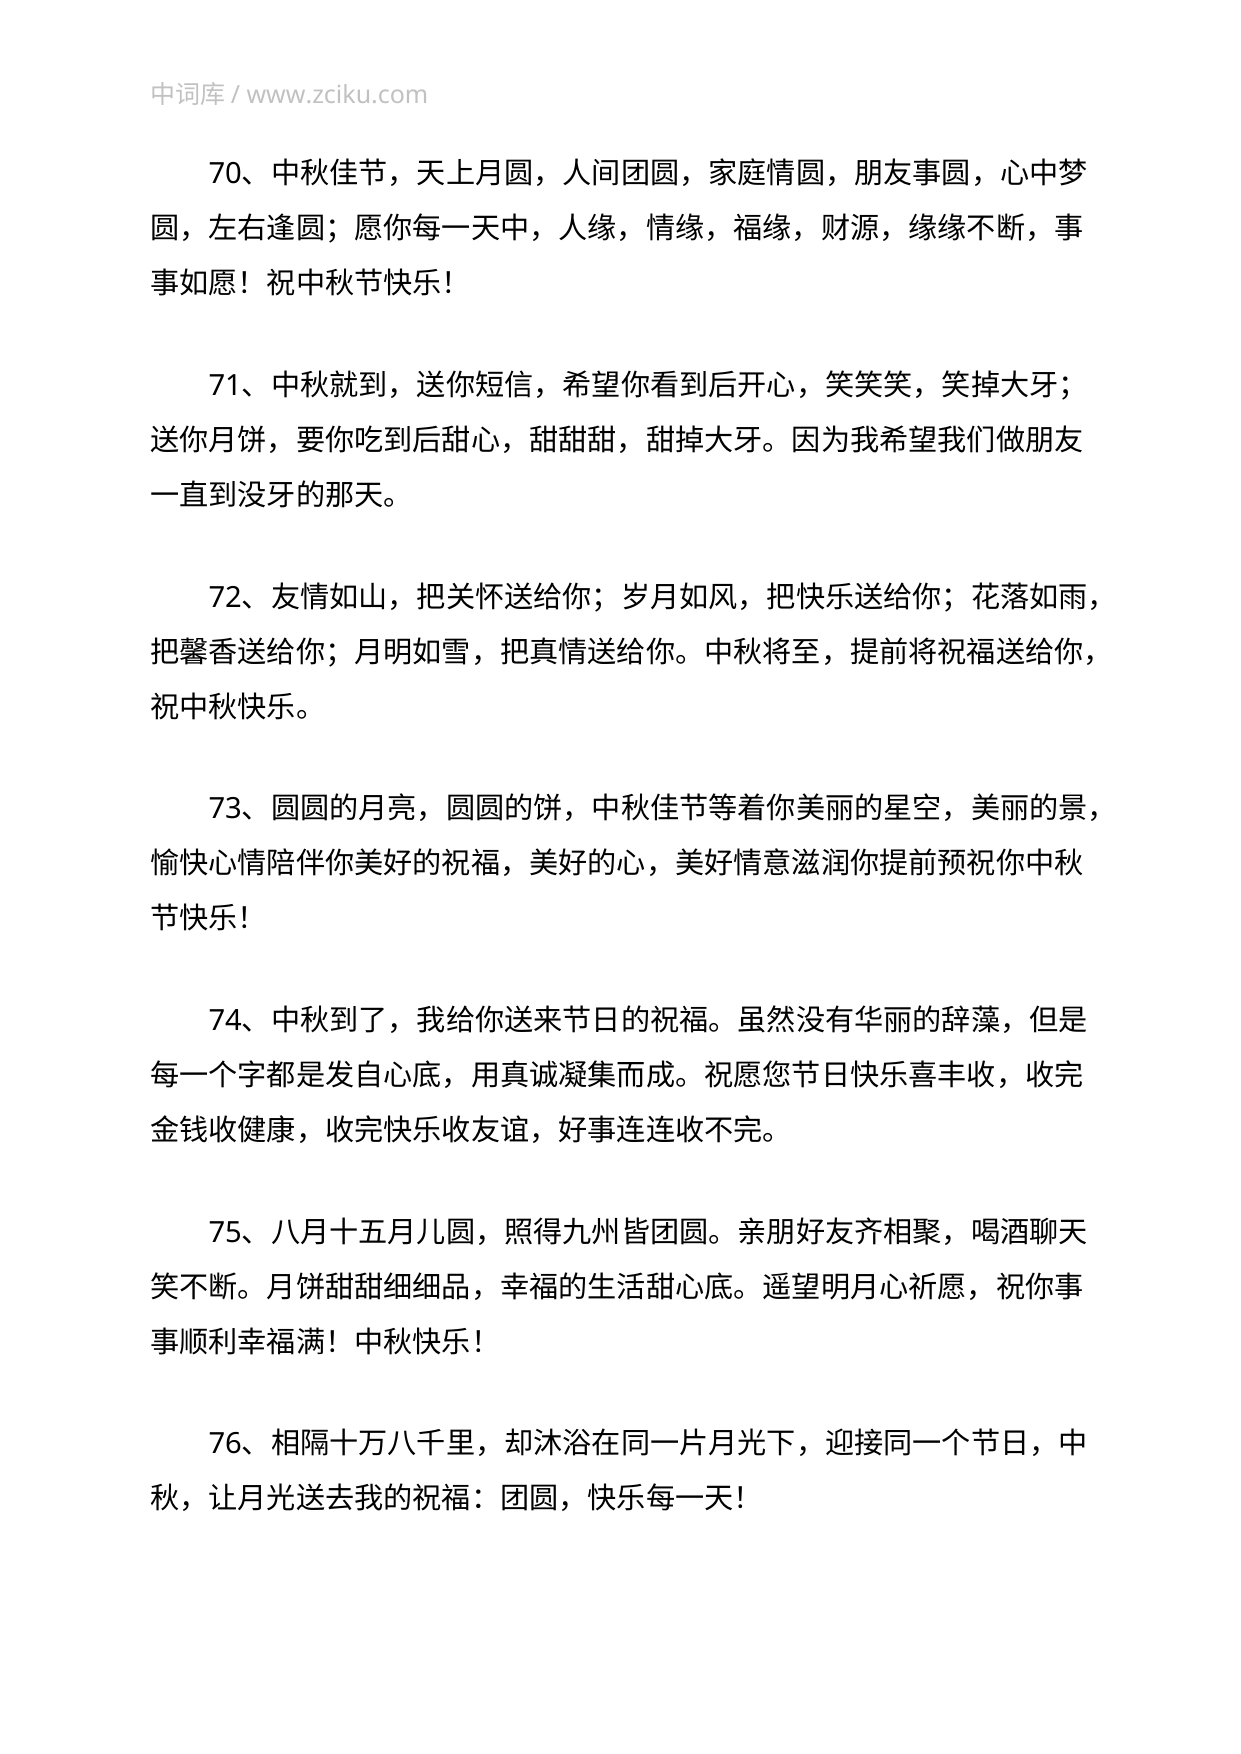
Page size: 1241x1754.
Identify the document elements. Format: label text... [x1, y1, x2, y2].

text 76、相隔十万八千里，却沐浴在同一片月光下，迎接同一个节日，中秋，让月光送去我的祝福：团圆，快乐每一天！ [150, 1420, 1090, 1517]
text 75、八月十五月儿圆，照得九州皆团圆。亲朋好友齐相聚，喝酒聊天笑不断。月饼甜甜细细品，幸福的生活甜心底。遥望明月心祈愿，祝你事事顺利幸福满！中秋快乐！ [150, 1208, 1090, 1361]
text 72、友情如山，把关怀送给你；岁月如风，把快乐送给你；花落如雨，把馨香送给你；月明如雪，把真情送给你。中秋将至，提前将祝福送给你，祝中秋快乐。 [150, 573, 1090, 726]
text 73、圆圆的月亮，圆圆的饼，中秋佳节等着你美丽的星空，美丽的景，愉快心情陪伴你美好的祝福，美好的心，美好情意滋润你提前预祝你中秋节快乐！ [150, 785, 1090, 937]
text 70、中秋佳节，天上月圆，人间团圆，家庭情圆，朋友事圆，心中梦圆，左右逢圆；愿你每一天中，人缘，情缘，福缘，财源，缘缘不断，事事如愿！祝中秋节快乐！ [150, 150, 1090, 302]
text 71、中秋就到，送你短信，希望你看到后开心，笑笑笑，笑掉大牙；送你月饼，要你吃到后甜心，甜甜甜，甜掉大牙。因为我希望我们做朋友一直到没牙的那天。 [150, 362, 1090, 514]
text 74、中秋到了，我给你送来节日的祝福。虽然没有华丽的辞藻，但是每一个字都是发自心底，用真诚凝集而成。祝愿您节日快乐喜丰收，收完金钱收健康，收完快乐收友谊，好事连连收不完。 [150, 997, 1090, 1149]
